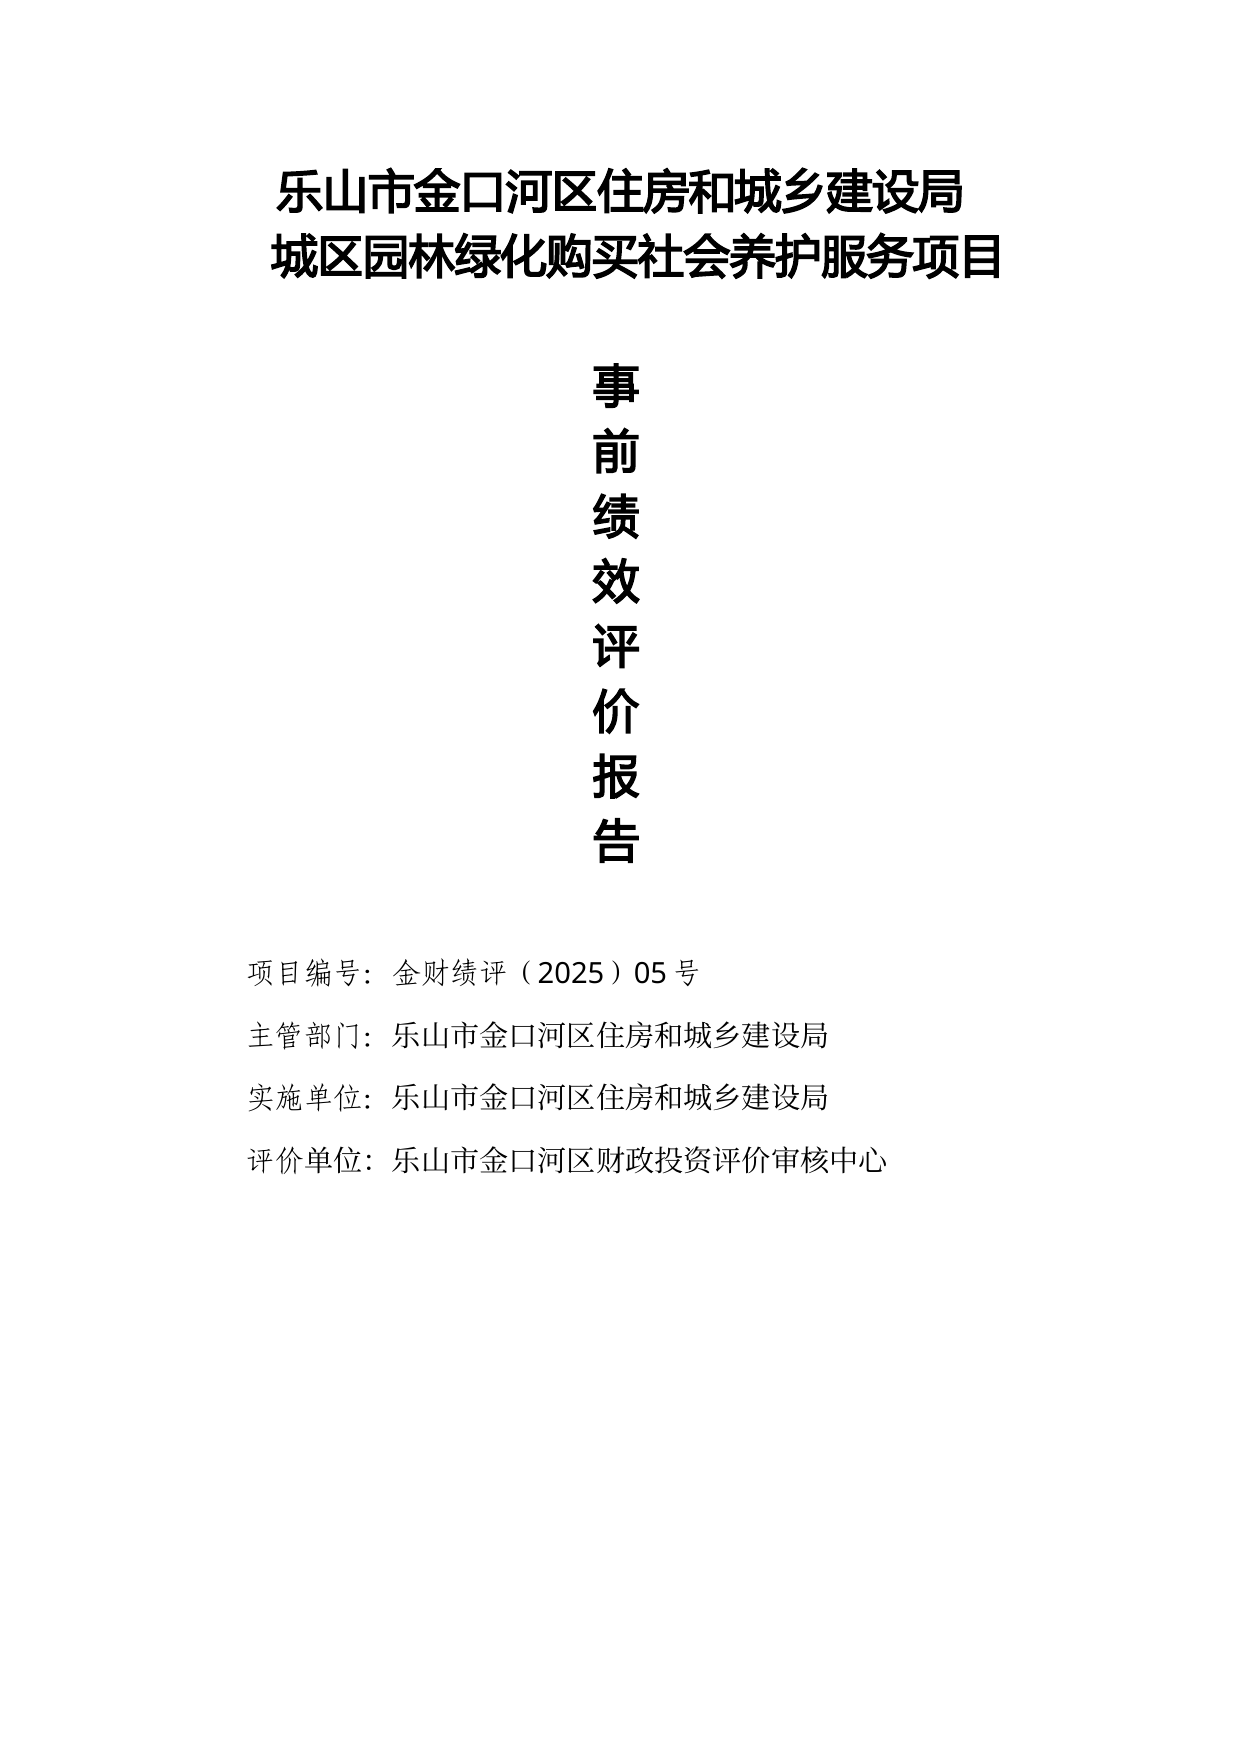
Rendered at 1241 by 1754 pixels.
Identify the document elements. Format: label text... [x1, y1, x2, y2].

text 乐山市金口河区住房和城乡建设局 [187, 156, 1053, 221]
text 绩 [187, 481, 1044, 546]
text 评价单位：乐山市金口河区财政投资评价审核中心 [187, 1121, 1053, 1184]
text 价 [187, 676, 1044, 741]
text 项目编号：金财绩评（2025）05号 [187, 934, 1053, 996]
text 事 [187, 351, 1044, 416]
text 评 [187, 611, 1044, 676]
text 效 [187, 546, 1044, 611]
text 实施单位：乐山市金口河区住房和城乡建设局 [187, 1059, 1053, 1121]
text 前 [187, 416, 1044, 481]
text 城区园林绿化购买社会养护服务项目 [173, 221, 1103, 286]
text 告 [187, 806, 1044, 871]
text 主管部门：乐山市金口河区住房和城乡建设局 [187, 996, 1053, 1059]
text 报 [187, 741, 1044, 806]
